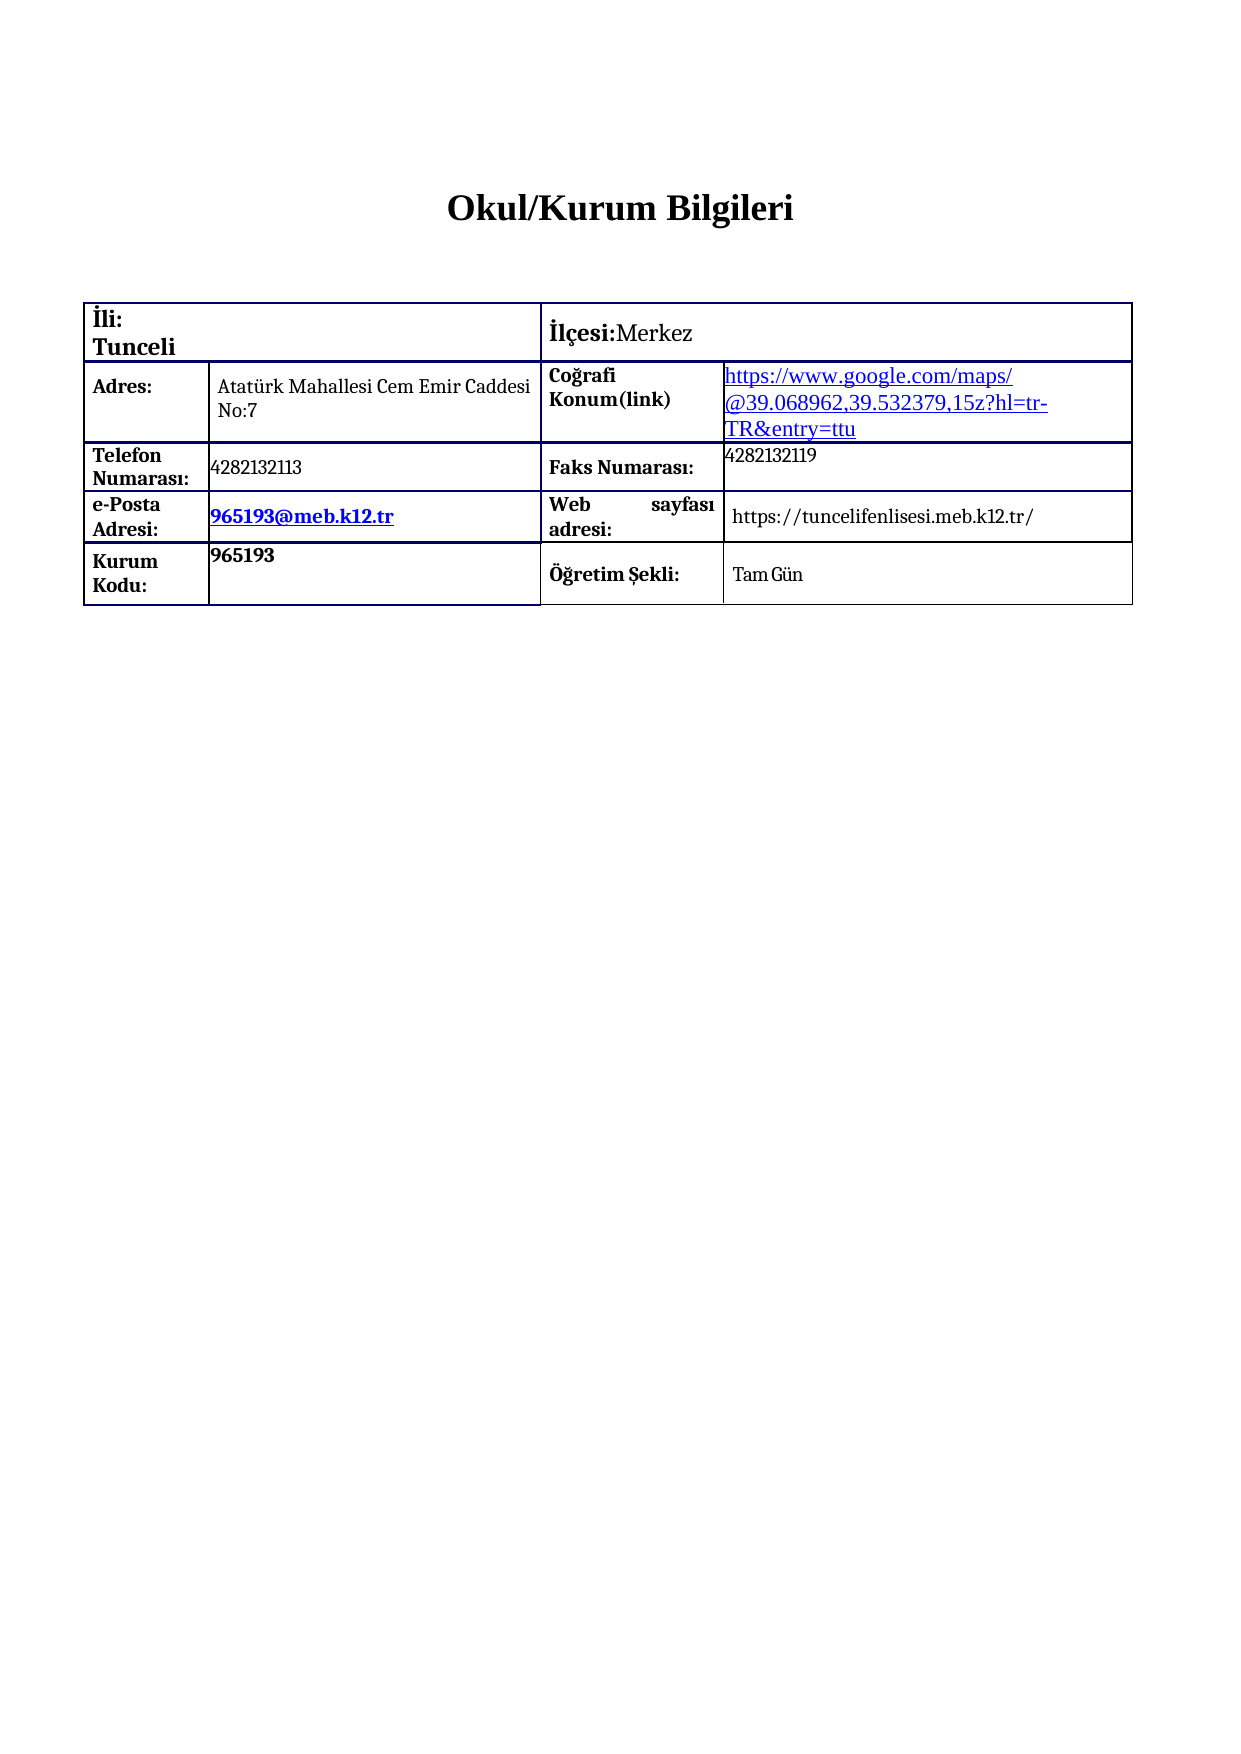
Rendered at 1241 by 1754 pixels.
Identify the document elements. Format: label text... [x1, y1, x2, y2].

table_cell Telefon Numarası: [85, 444, 208, 490]
table_cell https://www.google.com/maps/@39.068962,39.532379,15z?hl=tr-TR&entry=ttu [725, 363, 1131, 441]
text Okul/Kurum Bilgileri [58, 185, 1182, 228]
table_cell Kurum Kodu: [85, 544, 208, 604]
table_cell Atatürk Mahallesi Cem Emir Caddesi No:7 [210, 363, 540, 441]
table_cell Coğrafi Konum(link) [542, 363, 723, 441]
table_cell 4282132119 [725, 444, 1131, 490]
table_cell Web sayfası adresi: [542, 492, 723, 541]
table_cell https://tuncelifenlisesi.meb.k12.tr/ [725, 492, 1131, 541]
table_cell Öğretim Şekli: [541, 543, 723, 604]
table_cell Adres: [85, 363, 208, 441]
table_header İlçesi:Merkez [542, 304, 1131, 360]
table_cell e-Posta Adresi: [85, 492, 208, 541]
table_cell 965193 [210, 544, 540, 604]
table_cell Faks Numarası: [542, 444, 723, 490]
table_cell Tam Gün [724, 543, 1132, 604]
table_header İli: Tunceli [85, 304, 540, 360]
table_cell 965193@meb.k12.tr [210, 492, 540, 541]
table_cell 4282132113 [210, 444, 540, 490]
